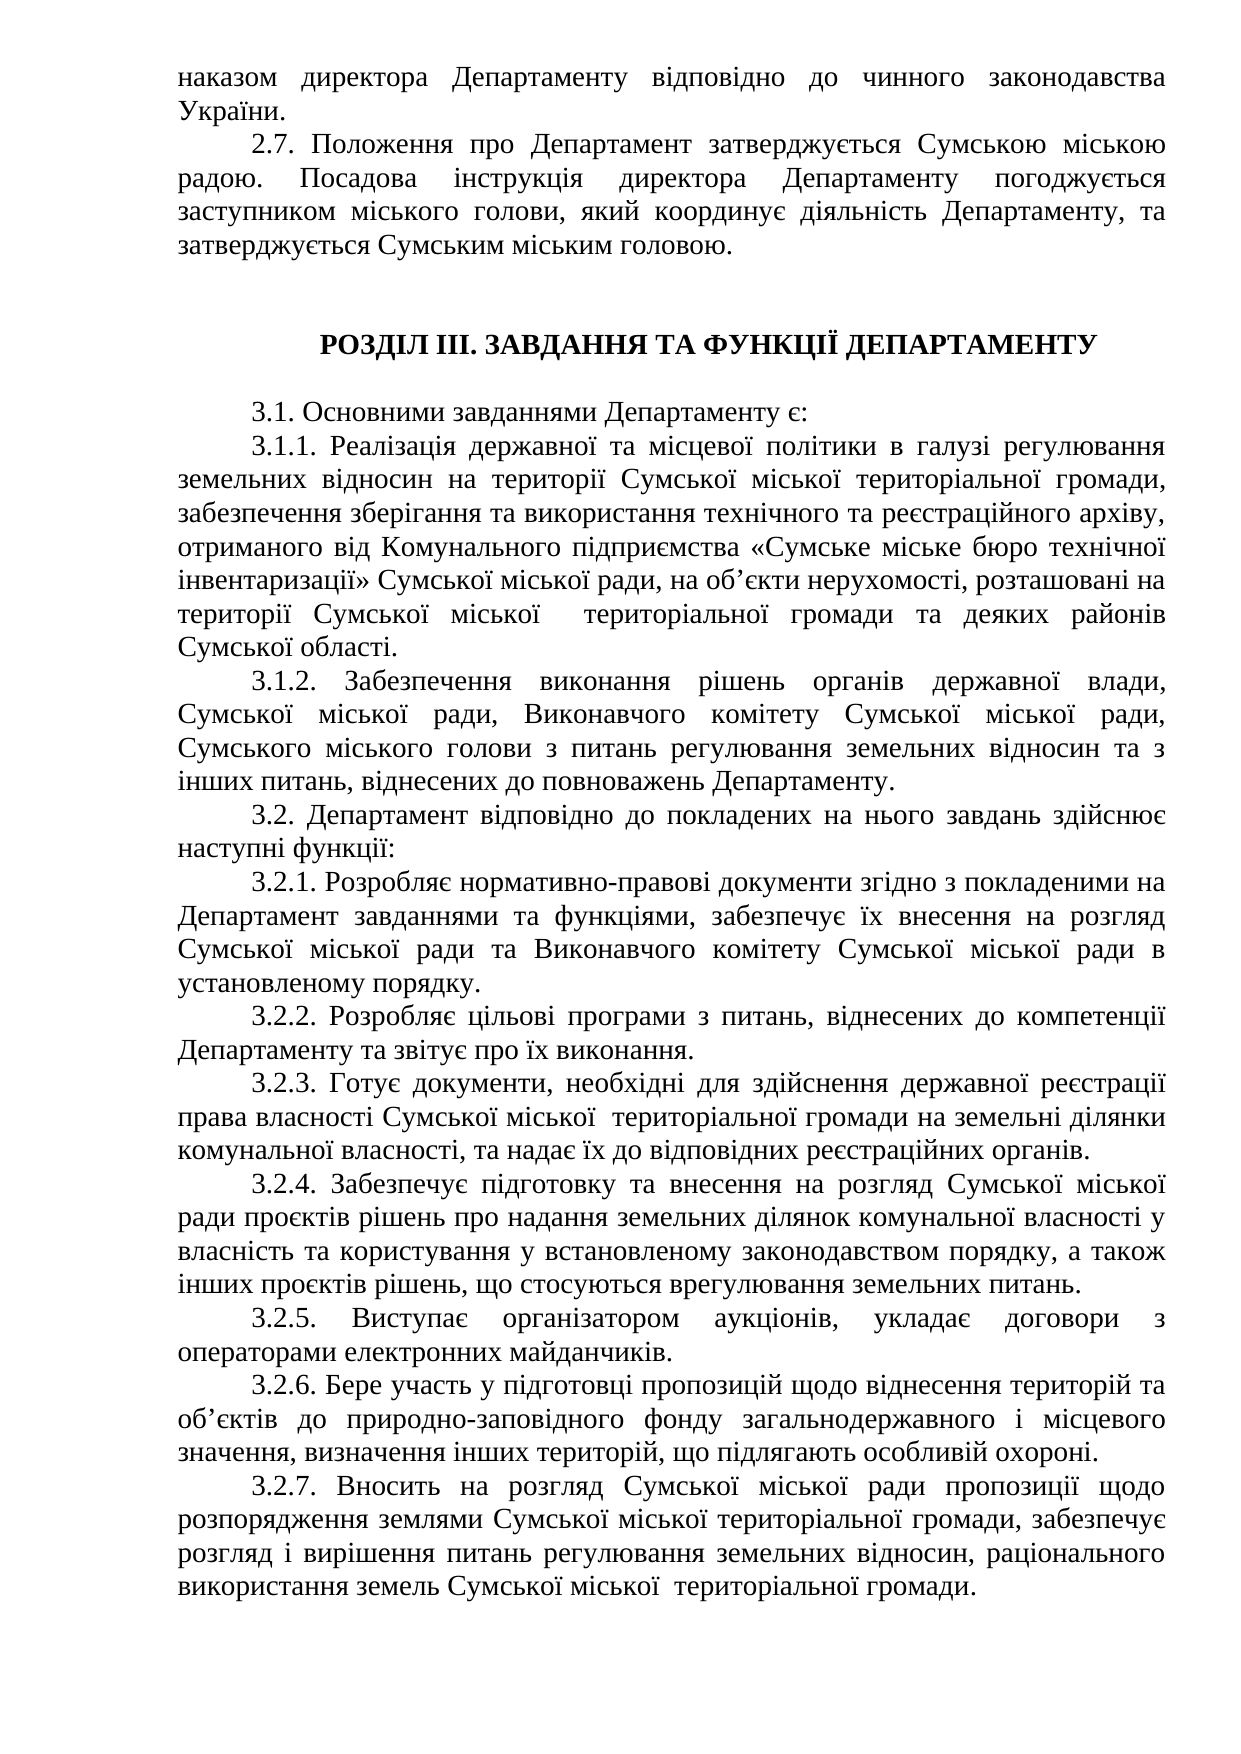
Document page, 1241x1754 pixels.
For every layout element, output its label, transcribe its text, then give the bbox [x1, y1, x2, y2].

text 3.2.7. Вносить на розгляд Сумської міської ради пропозиції щодо розпорядження землями Сумської міської територіальної громади, забезпечує розгляд і вирішення питань регулювання земельних відносин, раціонального використання земель Сумської міської територіальної громади. [177, 1468, 1167, 1602]
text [177, 59, 1167, 126]
text 3.2. Департамент відповідно до покладених на нього завдань здійснює наступні функції: [177, 797, 1167, 864]
text 3.2.1. Розробляє нормативно-правові документи згідно з покладеними на Департамент завданнями та функціями, забезпечує їх внесення на розгляд Сумської міської ради та Виконавчого комітету Сумської міської ради в установленому порядку. [177, 864, 1167, 998]
text 3.2.5. Виступає організатором аукціонів, укладає договори з операторами електронних майданчиків. [177, 1300, 1167, 1367]
text 2.7. Положення про Департамент затверджується Сумською міською радою. Посадова інструкція директора Департаменту погоджується заступником міського голови, який координує діяльність Департаменту, та затверджується Сумським міським головою. [177, 126, 1167, 260]
text РОЗДІЛ ІІІ. ЗАВДАННЯ ТА ФУНКЦІЇ ДЕПАРТАМЕНТУ [177, 327, 1167, 361]
text 3.2.3. Готує документи, необхідні для здійснення державної реєстрації права власності Сумської міської територіальної громади на земельні ділянки комунальної власності, та надає їх до відповідних реєстраційних органів. [177, 1065, 1167, 1166]
text 3.2.4. Забезпечує підготовку та внесення на розгляд Сумської міської ради проєктів рішень про надання земельних ділянок комунальної власності у власність та користування у встановленому законодавством порядку, а також інших проєктів рішень, що стосуються врегулювання земельних питань. [177, 1166, 1167, 1300]
text 3.1. Основними завданнями Департаменту є: [177, 394, 1167, 428]
text 3.1.2. Забезпечення виконання рішень органів державної влади, Сумської міської ради, Виконавчого комітету Сумської міської ради, Сумського міського голови з питань регулювання земельних відносин та з інших питань, віднесених до повноважень Департаменту. [177, 663, 1167, 797]
text 3.2.2. Розробляє цільові програми з питань, віднесених до компетенції Департаменту та звітує про їх виконання. [177, 998, 1167, 1065]
text 3.2.6. Бере участь у підготовці пропозицій щодо віднесення територій та об’єктів до природно-заповідного фонду загальнодержавного і місцевого значення, визначення інших територій, що підлягають особливій охороні. [177, 1367, 1167, 1468]
text 3.1.1. Реалізація державної та місцевої політики в галузі регулювання земельних відносин на території Сумської міської територіальної громади, забезпечення зберігання та використання технічного та реєстраційного архіву, отриманого від Комунального підприємства «Сумське міське бюро технічної інвентаризації» Сумської міської ради, на об’єкти нерухомості, розташовані на території Сумської міської територіальної громади та деяких районів Сумської області. [177, 428, 1167, 663]
